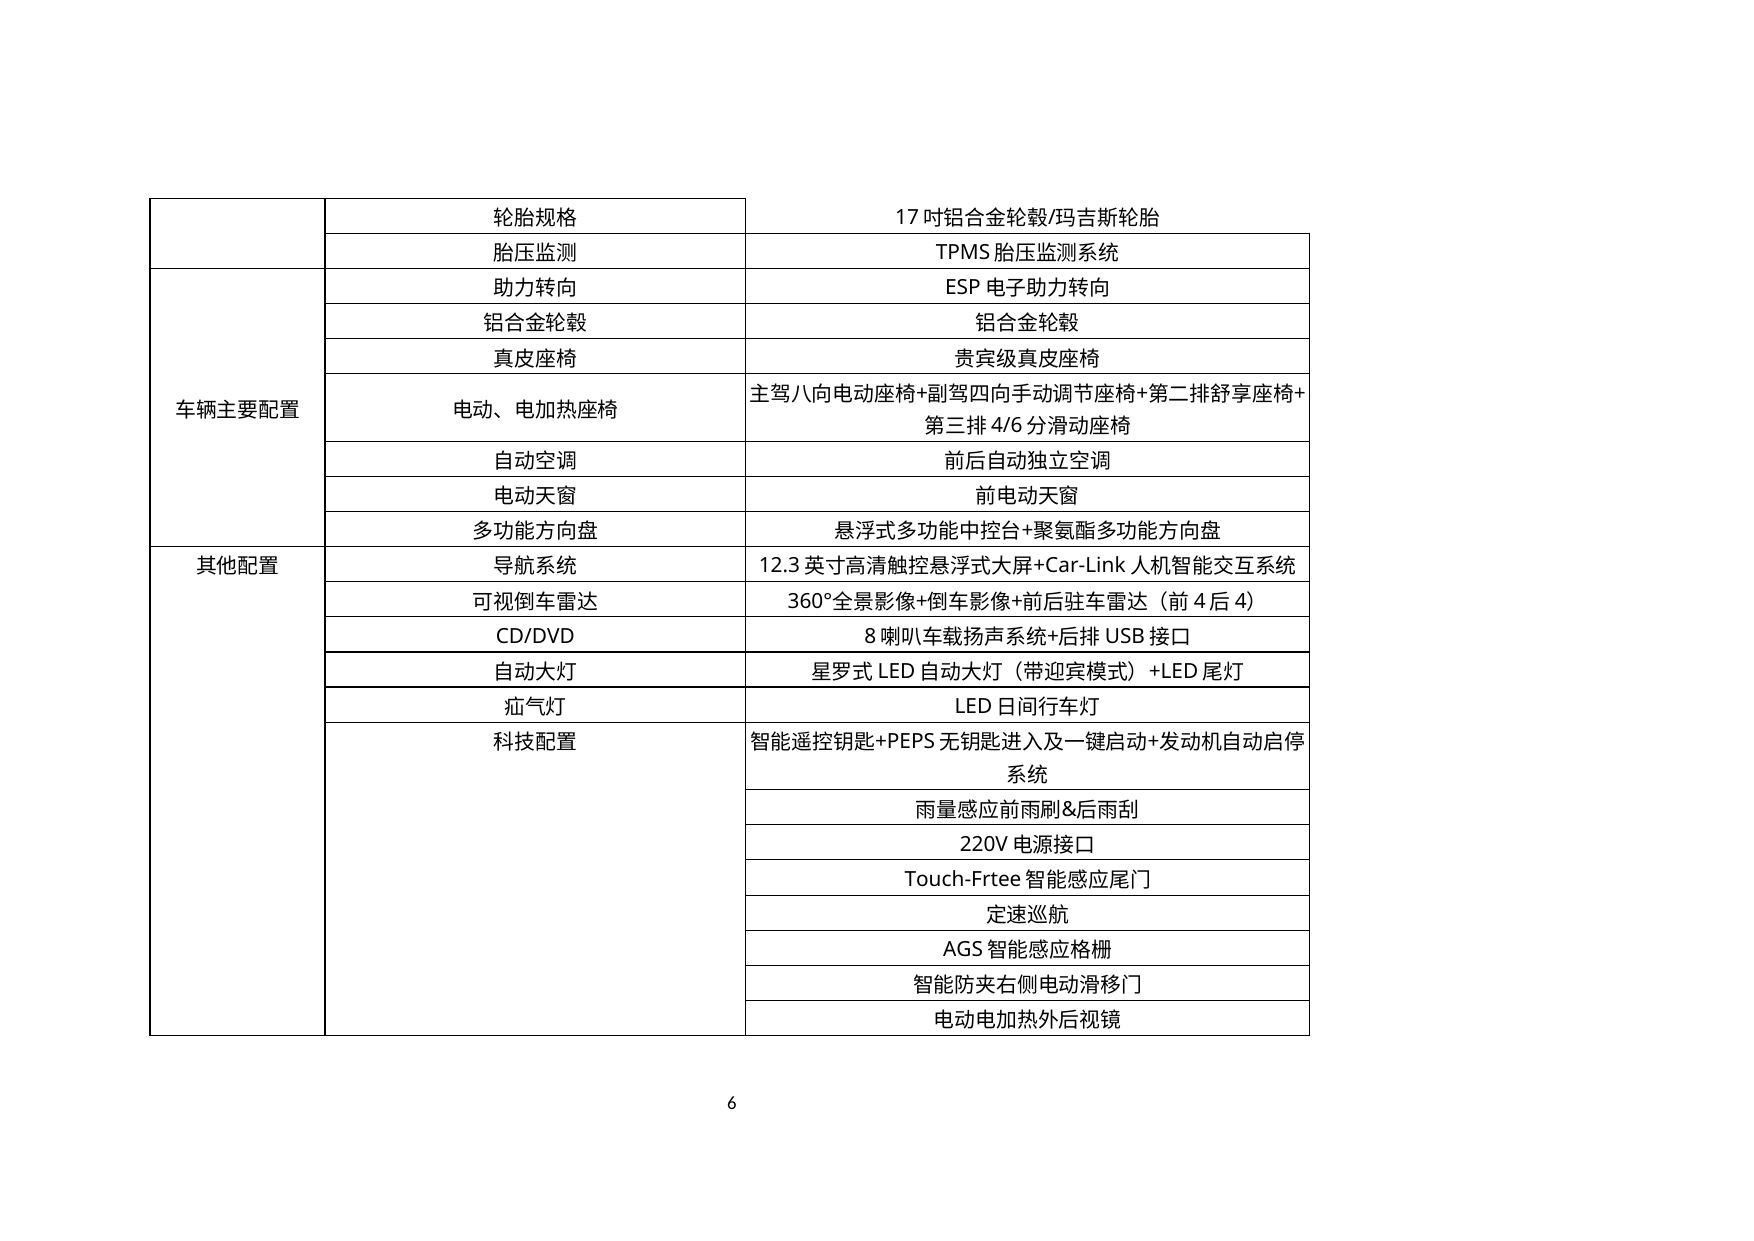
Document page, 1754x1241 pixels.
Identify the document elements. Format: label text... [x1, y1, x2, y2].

table_cell AGS智能感应格栅 [746, 931, 1309, 965]
table_cell 定速巡航 [746, 896, 1309, 929]
table_cell CD/DVD [326, 617, 745, 651]
table_cell 胎压监测 [326, 234, 745, 268]
table_cell 智能遥控钥匙+PEPS无钥匙进入及一键启动+发动机自动启停系统 [746, 723, 1309, 789]
table_cell 电动电加热外后视镜 [746, 1001, 1309, 1035]
table_cell 其他配置 [151, 547, 324, 1035]
table_cell 星罗式LED自动大灯（带迎宾模式）+LED尾灯 [746, 653, 1309, 686]
table_cell 科技配置 [326, 723, 745, 1035]
table_cell 可视倒车雷达 [326, 582, 745, 616]
table_cell 360°全景影像+倒车影像+前后驻车雷达（前4后4） [746, 582, 1309, 616]
table_cell Touch-Frtee智能感应尾门 [746, 860, 1309, 894]
table_cell 前后自动独立空调 [746, 442, 1309, 476]
table_cell 220V电源接口 [746, 825, 1309, 859]
table_cell 前电动天窗 [746, 477, 1309, 511]
table_cell 智能防夹右侧电动滑移门 [746, 966, 1309, 1000]
table_cell 多功能方向盘 [326, 512, 745, 546]
table_cell 主驾八向电动座椅+副驾四向手动调节座椅+第二排舒享座椅+第三排4/6分滑动座椅 [746, 374, 1309, 441]
table_cell ESP电子助力转向 [746, 269, 1309, 303]
table_cell 电动天窗 [326, 477, 745, 511]
table_cell TPMS胎压监测系统 [746, 234, 1309, 268]
table_cell 8喇叭车载扬声系统+后排USB接口 [746, 617, 1309, 651]
table_cell 助力转向 [326, 269, 745, 303]
table_cell 导航系统 [326, 547, 745, 581]
table_cell 17吋铝合金轮毂/玛吉斯轮胎 [746, 198, 1309, 233]
table_cell 悬浮式多功能中控台+聚氨酯多功能方向盘 [746, 512, 1309, 546]
table_cell 轮胎规格 [326, 199, 745, 233]
table_cell LED日间行车灯 [746, 688, 1309, 722]
table_cell 真皮座椅 [326, 339, 745, 373]
table_cell 自动空调 [326, 442, 745, 476]
table_cell 铝合金轮毂 [326, 304, 745, 338]
table_cell 铝合金轮毂 [746, 304, 1309, 338]
table_cell 自动大灯 [326, 653, 745, 686]
table_cell 疝气灯 [326, 688, 745, 722]
table_cell 电动、电加热座椅 [326, 374, 745, 441]
table_cell 车辆主要配置 [151, 269, 324, 546]
table_cell 贵宾级真皮座椅 [746, 339, 1309, 373]
table_cell 12.3英寸高清触控悬浮式大屏+Car-Link人机智能交互系统 [746, 547, 1309, 581]
table_cell 雨量感应前雨刷&后雨刮 [746, 790, 1309, 824]
